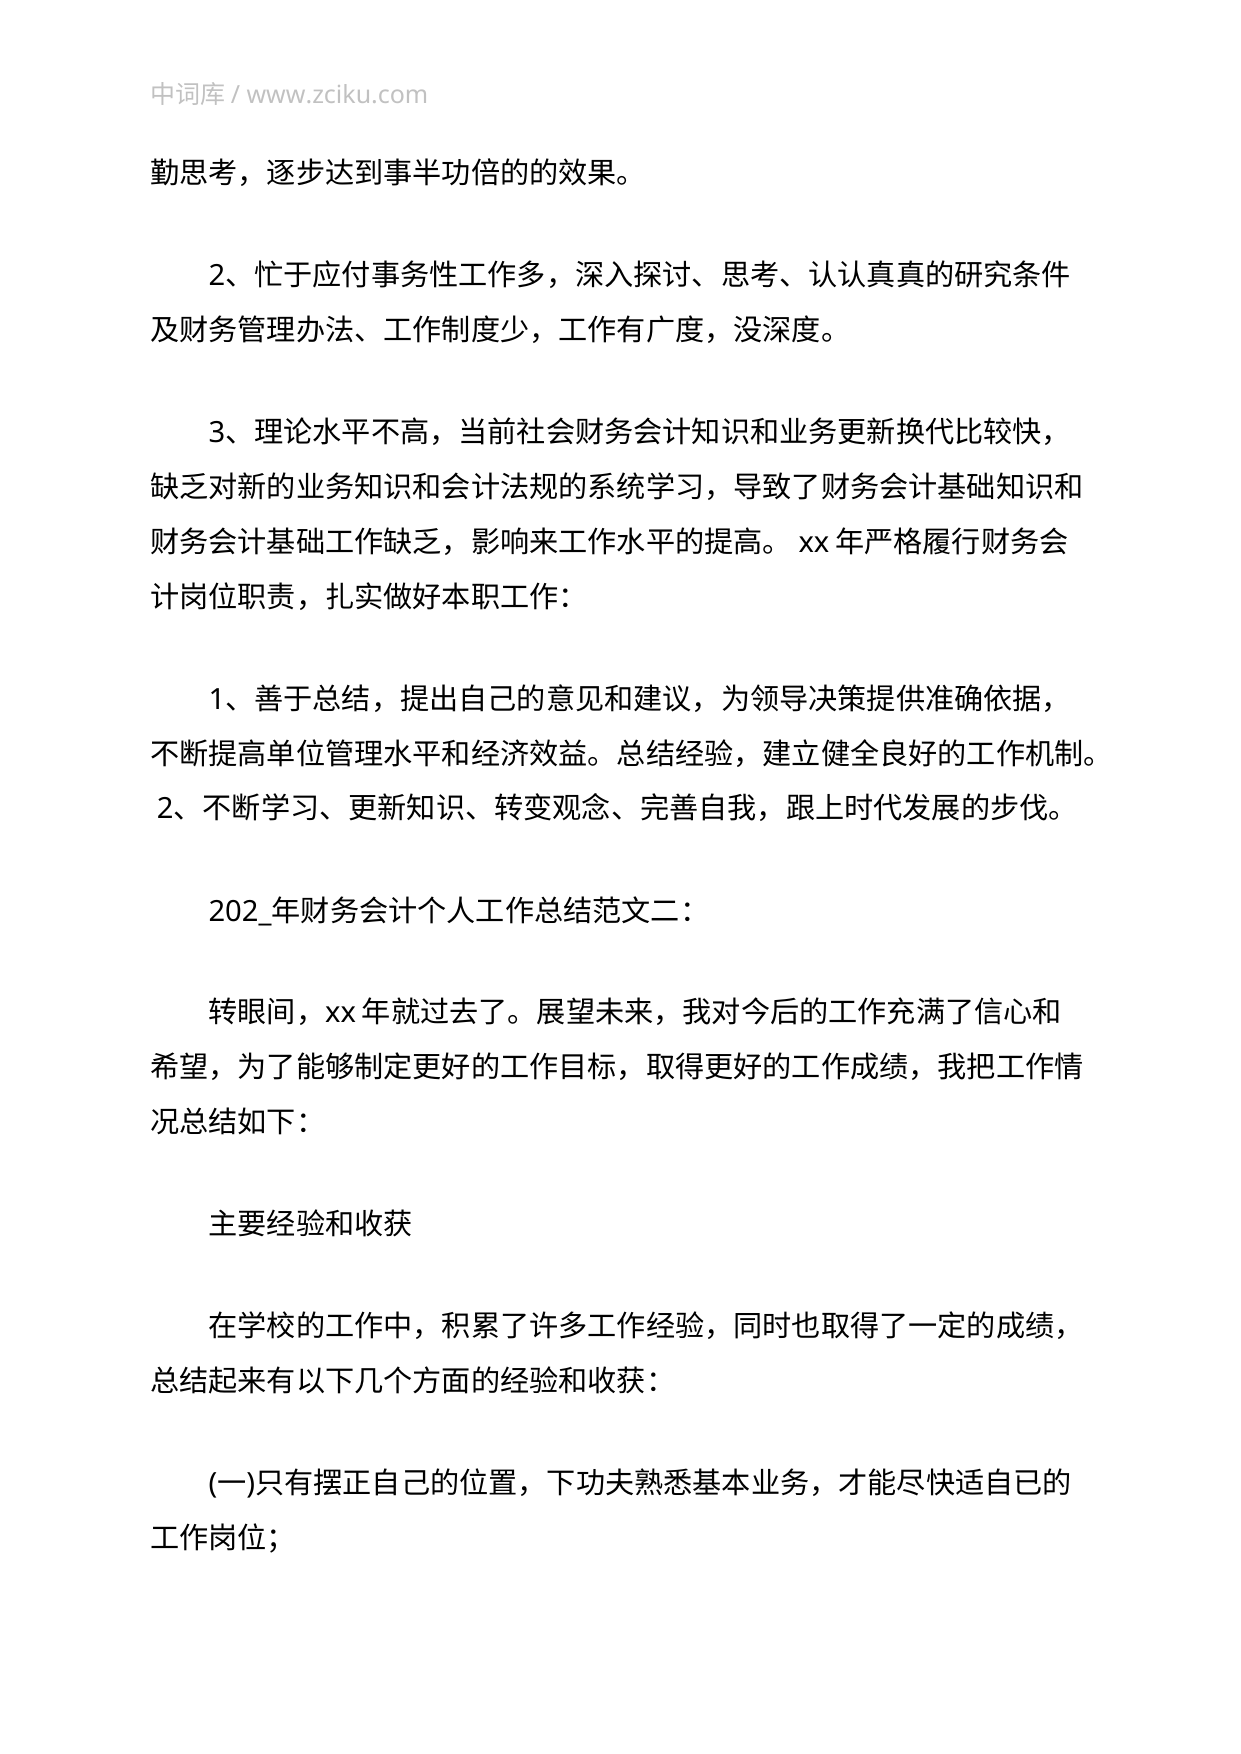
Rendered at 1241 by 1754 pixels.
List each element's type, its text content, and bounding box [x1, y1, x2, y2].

text (一)只有摆正自己的位置，下功夫熟悉基本业务，才能尽快适自已的工作岗位； [150, 1459, 1090, 1556]
text 主要经验和收获 [150, 1201, 1090, 1243]
text 在学校的工作中，积累了许多工作经验，同时也取得了一定的成绩，总结起来有以下几个方面的经验和收获： [150, 1302, 1090, 1400]
text 1、善于总结，提出自己的意见和建议，为领导决策提供准确依据，不断提高单位管理水平和经济效益。总结经验，建立健全良好的工作机制。 2、不断学习、更新知识、转变观念、完善自我，跟上时代发展的步伐。 [150, 675, 1090, 827]
text 3、理论水平不高，当前社会财务会计知识和业务更新换代比较快，缺乏对新的业务知识和会计法规的系统学习，导致了财务会计基础知识和财务会计基础工作缺乏，影响来工作水平的提高。 xx年严格履行财务会计岗位职责，扎实做好本职工作： [150, 408, 1090, 616]
text 202_年财务会计个人工作总结范文二： [150, 887, 1090, 929]
text 2、忙于应付事务性工作多，深入探讨、思考、认认真真的研究条件及财务管理办法、工作制度少，工作有广度，没深度。 [150, 252, 1090, 349]
text 转眼间，xx年就过去了。展望未来，我对今后的工作充满了信心和希望，为了能够制定更好的工作目标，取得更好的工作成绩，我把工作情况总结如下： [150, 989, 1090, 1141]
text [150, 150, 1090, 192]
